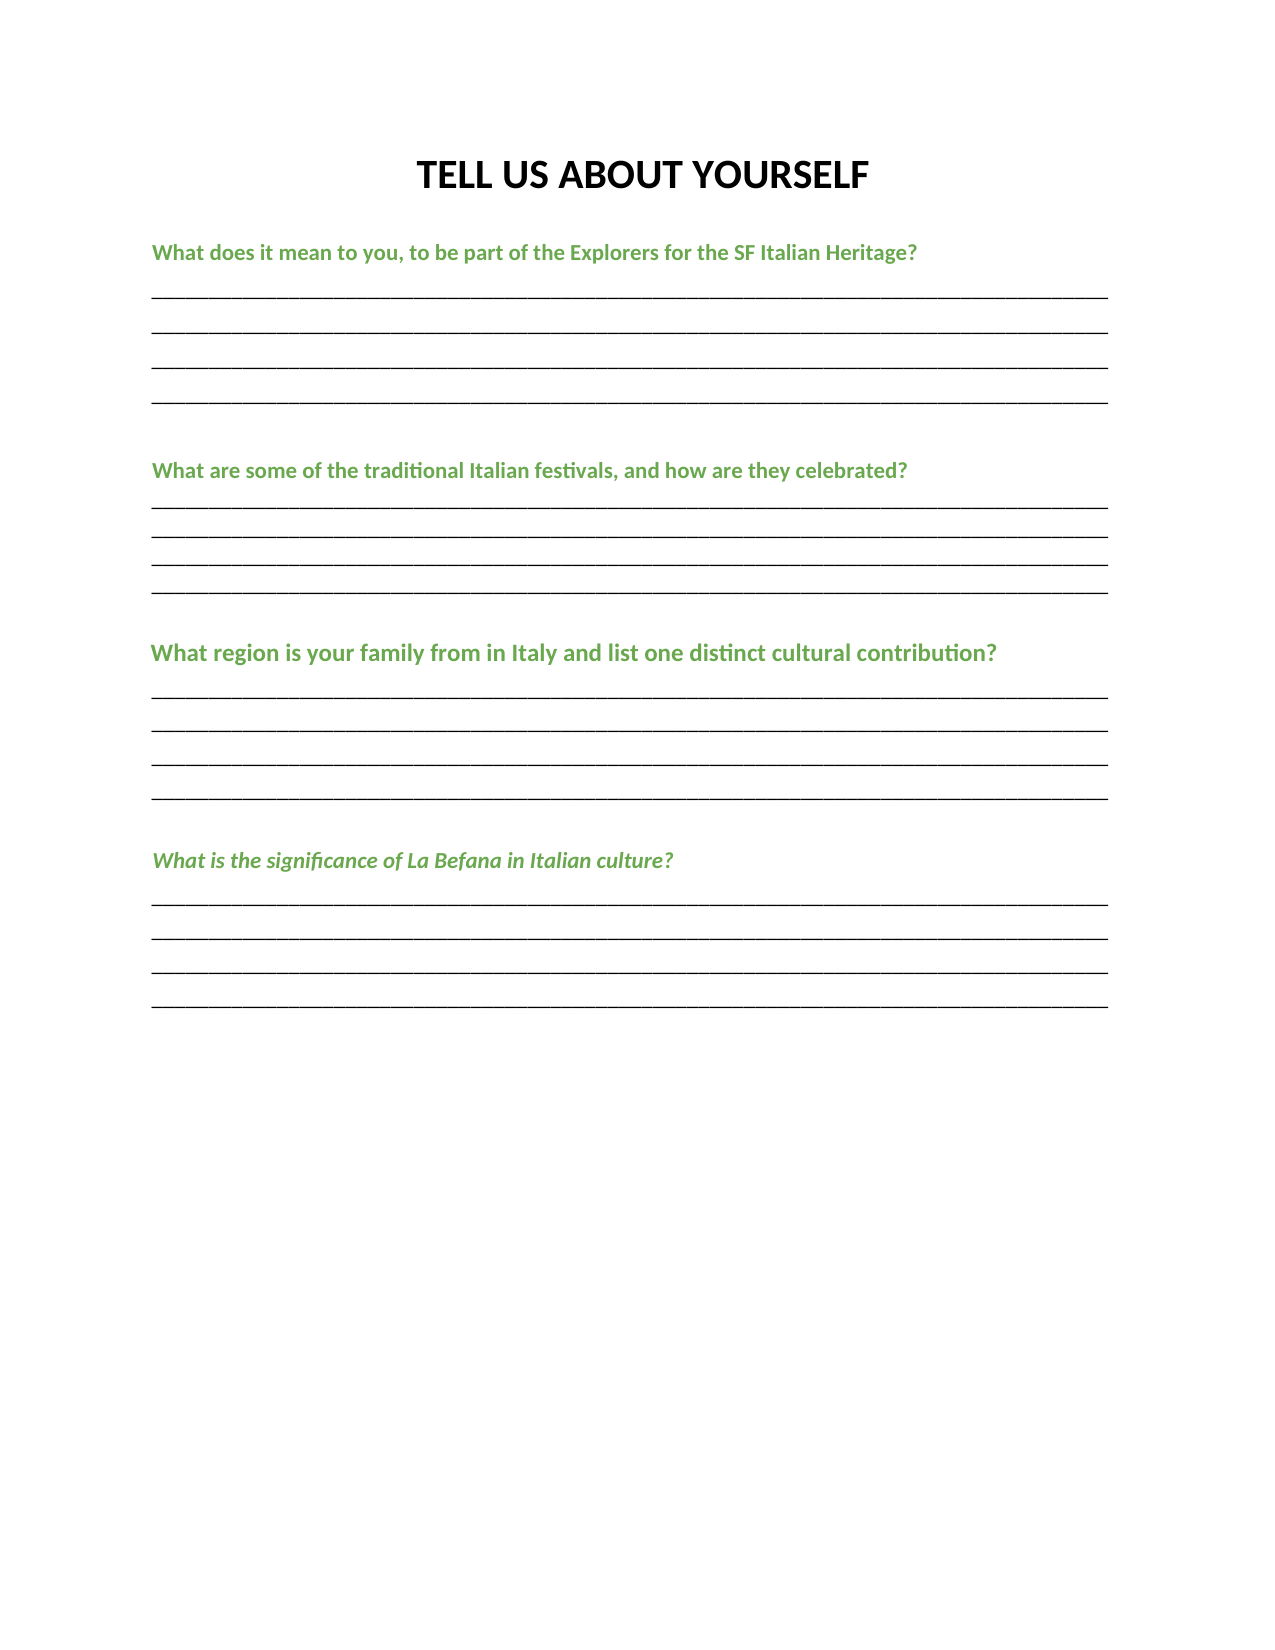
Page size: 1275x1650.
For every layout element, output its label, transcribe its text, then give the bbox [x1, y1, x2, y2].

text What are some of the traditional Italian festivals, and how are they celebrated? ____________________________________________________________________________________ ____________________________________________________________________________________ ____________________________________________________________________________________ ____________________________________________________________________________________ [151, 456, 1118, 597]
text TELL US ABOUT YOURSELF [150, 148, 869, 199]
text What region is your family from in Italy and list one distinct cultural contribution? ____________________________________________________________________________________ ____________________________________________________________________________________ ____________________________________________________________________________________ ____________________________________________________________________________________ [150, 637, 1118, 803]
text What does it mean to you, to be part of the Explorers for the SF Italian Heritage? ____________________________________________________________________________________ ____________________________________________________________________________________ ____________________________________________________________________________________ ____________________________________________________________________________________ [151, 238, 1118, 407]
text ____________________________________________________________________________________ ____________________________________________________________________________________ ____________________________________________________________________________________ ____________________________________________________________________________________ [151, 881, 1118, 1011]
text What is the significance of La Befana in Italian culture? [152, 846, 1118, 874]
